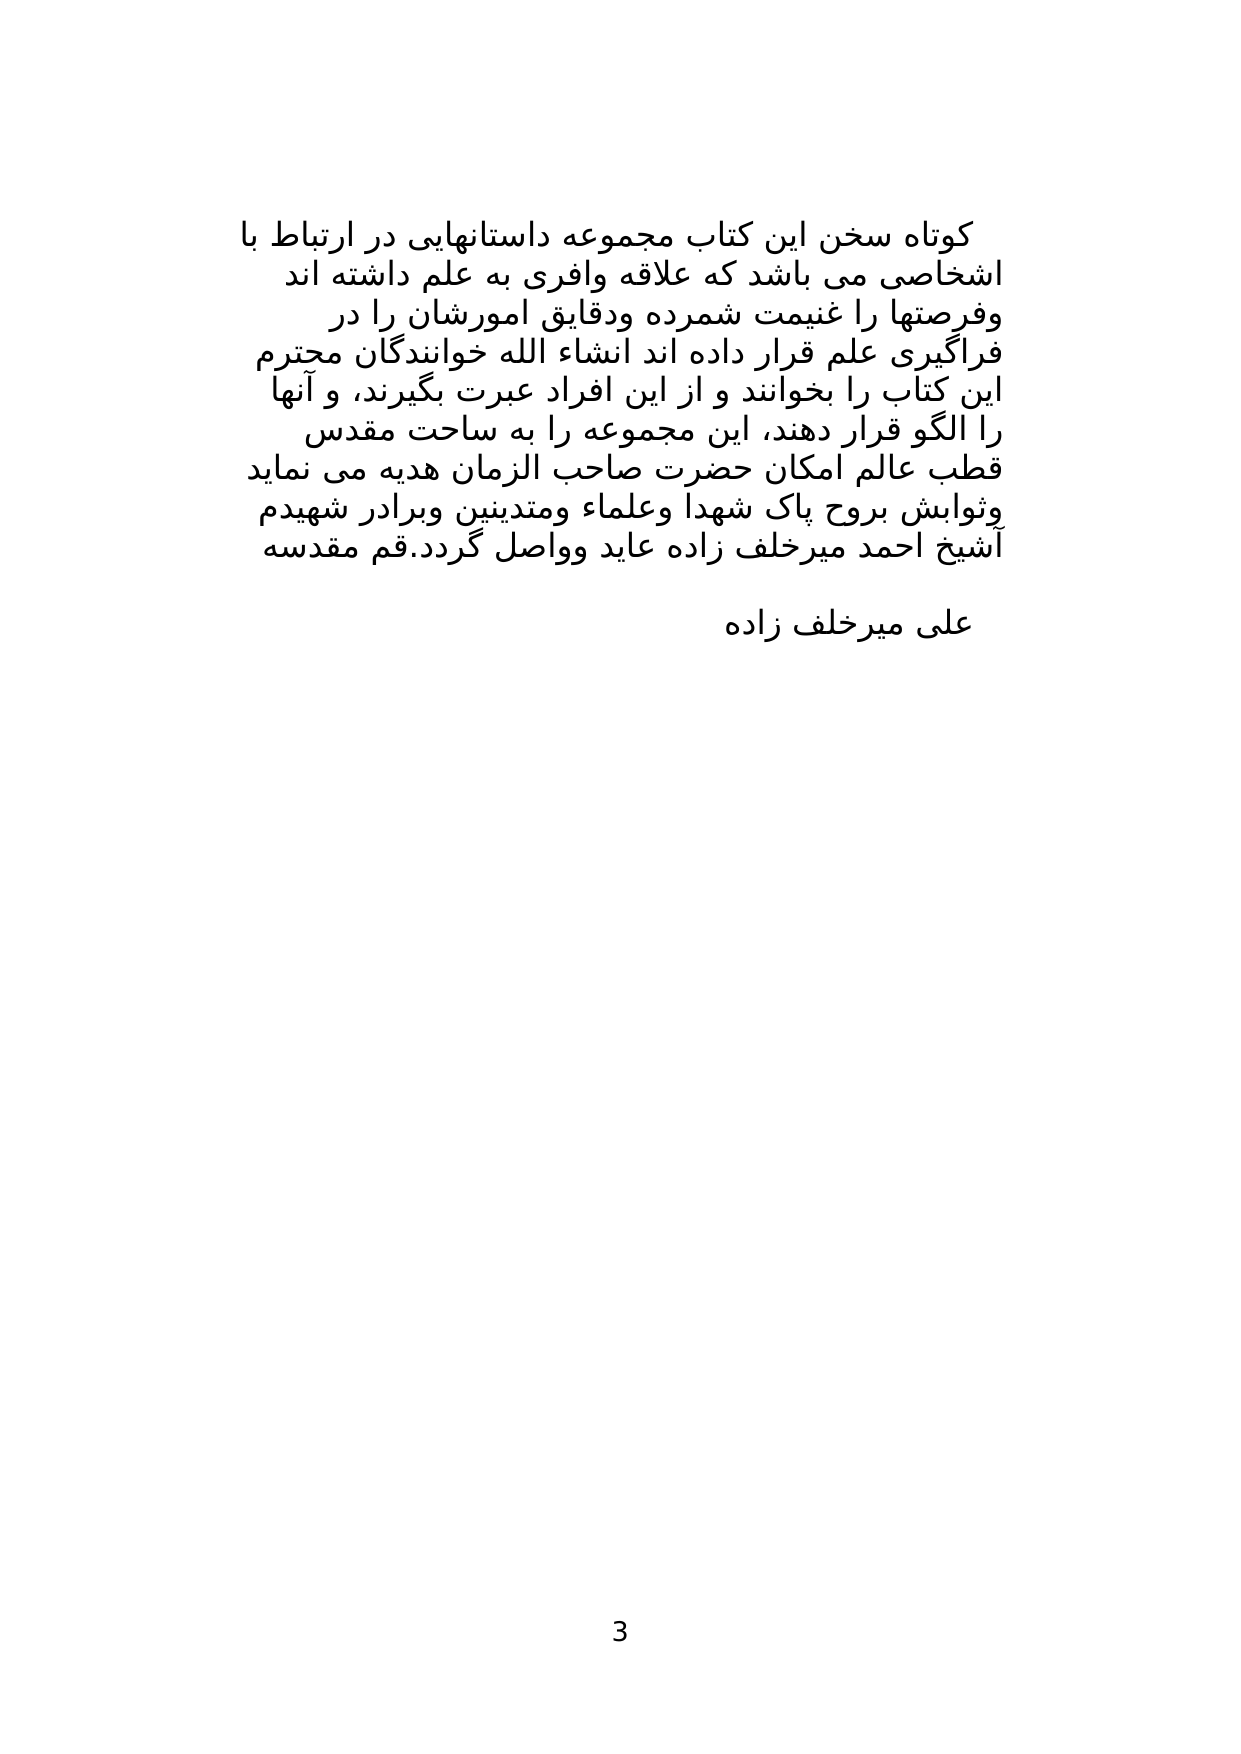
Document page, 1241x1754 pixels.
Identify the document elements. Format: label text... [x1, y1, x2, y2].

text کوتاه سخن این کتاب مجموعه داستانهایی در ارتباط با اشخاصی می باشد که علاقه وافری به علم داشته اند وفرصتها را غنیمت شمرده ودقایق امورشان را در فراگیری علم قرار داده اند انشاء الله خوانندگان محترم این کتاب را بخوانند و از این افراد عبرت بگیرند، و آنها را الگو قرار دهند، این مجموعه را به ساحت مقدس قطب عالم امکان حضرت صاحب الزمان هدیه می نماید وثوابش بروح پاک شهدا وعلماء ومتدینین وبرادر شهیدم آشیخ احمد میرخلف زاده عاید وواصل گردد.قم مقدسه [236, 216, 1004, 565]
text علی میرخلف زاده [236, 603, 1004, 642]
